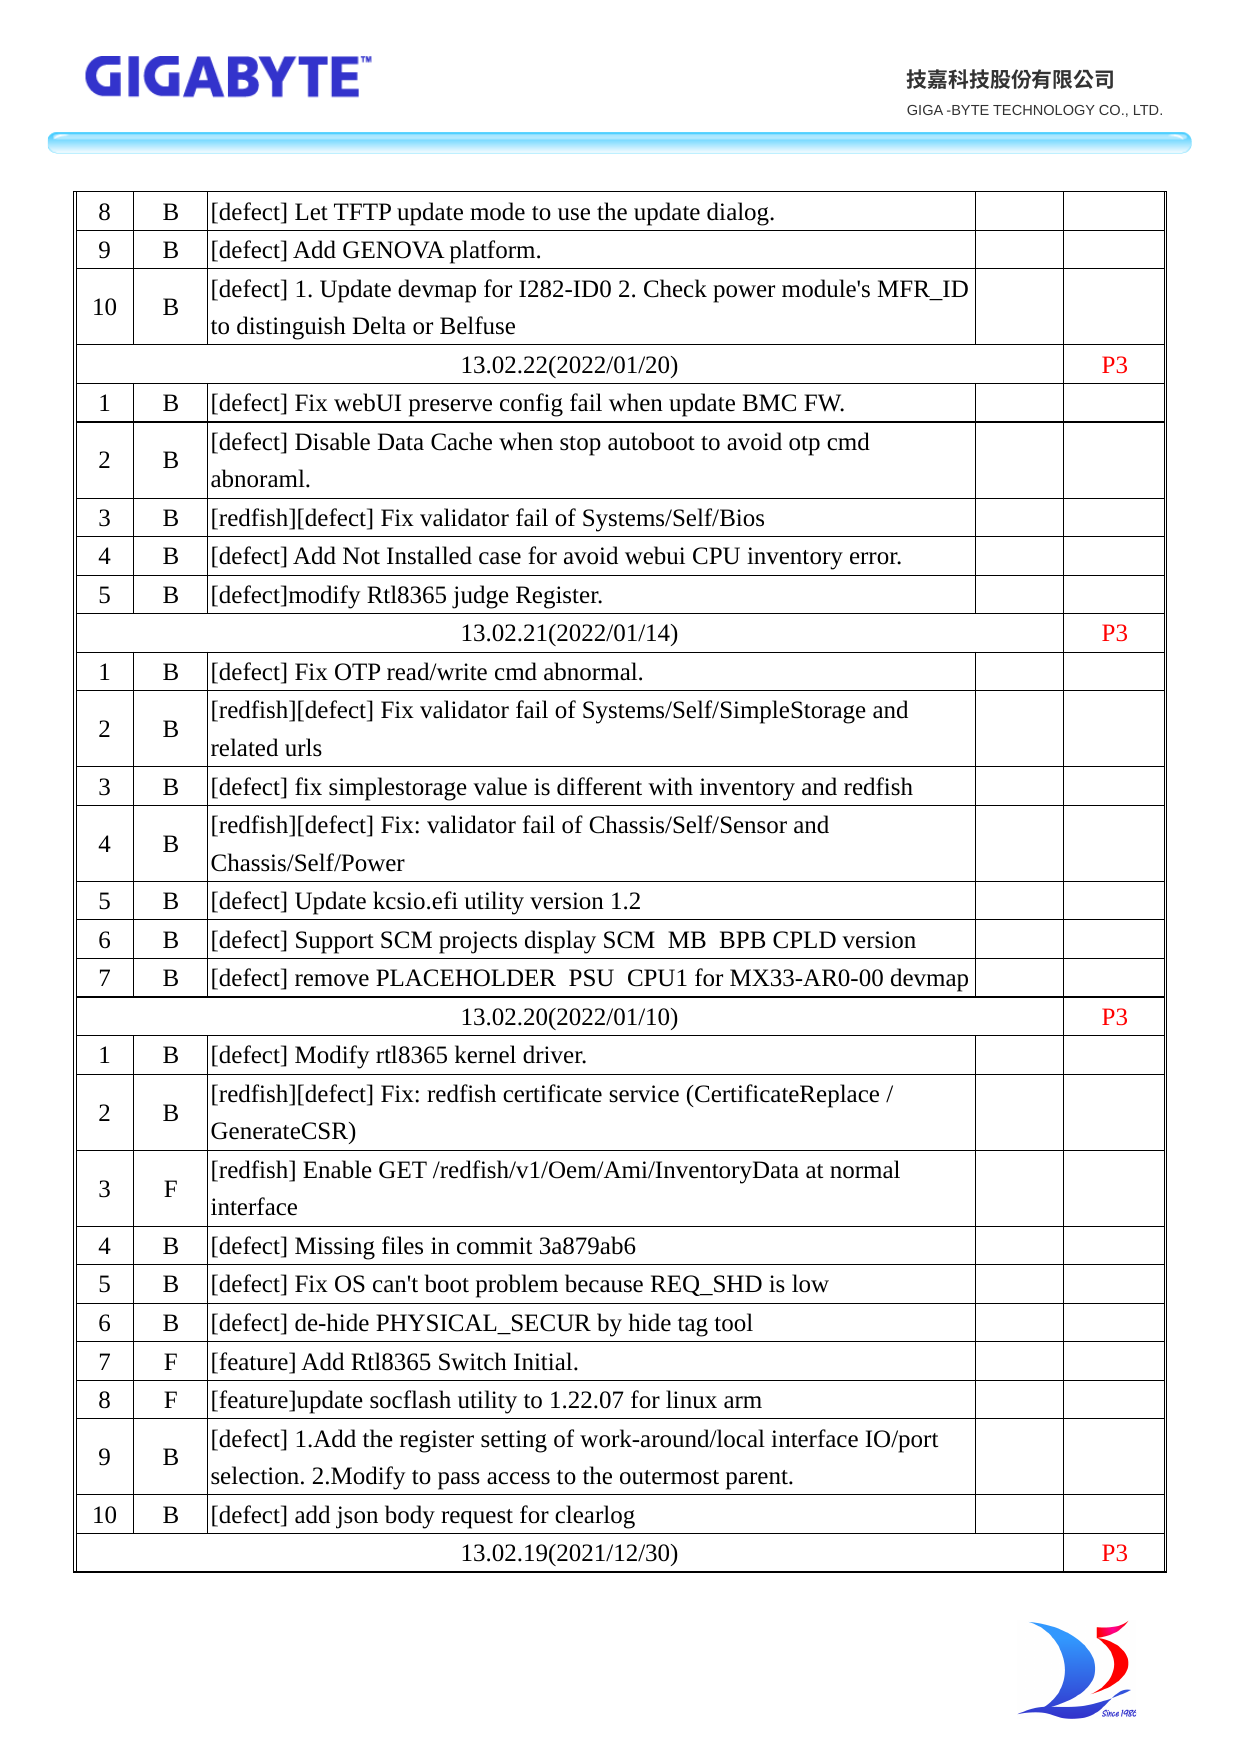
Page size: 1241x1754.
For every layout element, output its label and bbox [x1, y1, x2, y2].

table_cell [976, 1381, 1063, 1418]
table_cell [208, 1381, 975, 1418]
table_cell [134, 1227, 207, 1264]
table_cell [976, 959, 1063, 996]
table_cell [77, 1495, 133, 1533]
picture [1017, 1620, 1137, 1719]
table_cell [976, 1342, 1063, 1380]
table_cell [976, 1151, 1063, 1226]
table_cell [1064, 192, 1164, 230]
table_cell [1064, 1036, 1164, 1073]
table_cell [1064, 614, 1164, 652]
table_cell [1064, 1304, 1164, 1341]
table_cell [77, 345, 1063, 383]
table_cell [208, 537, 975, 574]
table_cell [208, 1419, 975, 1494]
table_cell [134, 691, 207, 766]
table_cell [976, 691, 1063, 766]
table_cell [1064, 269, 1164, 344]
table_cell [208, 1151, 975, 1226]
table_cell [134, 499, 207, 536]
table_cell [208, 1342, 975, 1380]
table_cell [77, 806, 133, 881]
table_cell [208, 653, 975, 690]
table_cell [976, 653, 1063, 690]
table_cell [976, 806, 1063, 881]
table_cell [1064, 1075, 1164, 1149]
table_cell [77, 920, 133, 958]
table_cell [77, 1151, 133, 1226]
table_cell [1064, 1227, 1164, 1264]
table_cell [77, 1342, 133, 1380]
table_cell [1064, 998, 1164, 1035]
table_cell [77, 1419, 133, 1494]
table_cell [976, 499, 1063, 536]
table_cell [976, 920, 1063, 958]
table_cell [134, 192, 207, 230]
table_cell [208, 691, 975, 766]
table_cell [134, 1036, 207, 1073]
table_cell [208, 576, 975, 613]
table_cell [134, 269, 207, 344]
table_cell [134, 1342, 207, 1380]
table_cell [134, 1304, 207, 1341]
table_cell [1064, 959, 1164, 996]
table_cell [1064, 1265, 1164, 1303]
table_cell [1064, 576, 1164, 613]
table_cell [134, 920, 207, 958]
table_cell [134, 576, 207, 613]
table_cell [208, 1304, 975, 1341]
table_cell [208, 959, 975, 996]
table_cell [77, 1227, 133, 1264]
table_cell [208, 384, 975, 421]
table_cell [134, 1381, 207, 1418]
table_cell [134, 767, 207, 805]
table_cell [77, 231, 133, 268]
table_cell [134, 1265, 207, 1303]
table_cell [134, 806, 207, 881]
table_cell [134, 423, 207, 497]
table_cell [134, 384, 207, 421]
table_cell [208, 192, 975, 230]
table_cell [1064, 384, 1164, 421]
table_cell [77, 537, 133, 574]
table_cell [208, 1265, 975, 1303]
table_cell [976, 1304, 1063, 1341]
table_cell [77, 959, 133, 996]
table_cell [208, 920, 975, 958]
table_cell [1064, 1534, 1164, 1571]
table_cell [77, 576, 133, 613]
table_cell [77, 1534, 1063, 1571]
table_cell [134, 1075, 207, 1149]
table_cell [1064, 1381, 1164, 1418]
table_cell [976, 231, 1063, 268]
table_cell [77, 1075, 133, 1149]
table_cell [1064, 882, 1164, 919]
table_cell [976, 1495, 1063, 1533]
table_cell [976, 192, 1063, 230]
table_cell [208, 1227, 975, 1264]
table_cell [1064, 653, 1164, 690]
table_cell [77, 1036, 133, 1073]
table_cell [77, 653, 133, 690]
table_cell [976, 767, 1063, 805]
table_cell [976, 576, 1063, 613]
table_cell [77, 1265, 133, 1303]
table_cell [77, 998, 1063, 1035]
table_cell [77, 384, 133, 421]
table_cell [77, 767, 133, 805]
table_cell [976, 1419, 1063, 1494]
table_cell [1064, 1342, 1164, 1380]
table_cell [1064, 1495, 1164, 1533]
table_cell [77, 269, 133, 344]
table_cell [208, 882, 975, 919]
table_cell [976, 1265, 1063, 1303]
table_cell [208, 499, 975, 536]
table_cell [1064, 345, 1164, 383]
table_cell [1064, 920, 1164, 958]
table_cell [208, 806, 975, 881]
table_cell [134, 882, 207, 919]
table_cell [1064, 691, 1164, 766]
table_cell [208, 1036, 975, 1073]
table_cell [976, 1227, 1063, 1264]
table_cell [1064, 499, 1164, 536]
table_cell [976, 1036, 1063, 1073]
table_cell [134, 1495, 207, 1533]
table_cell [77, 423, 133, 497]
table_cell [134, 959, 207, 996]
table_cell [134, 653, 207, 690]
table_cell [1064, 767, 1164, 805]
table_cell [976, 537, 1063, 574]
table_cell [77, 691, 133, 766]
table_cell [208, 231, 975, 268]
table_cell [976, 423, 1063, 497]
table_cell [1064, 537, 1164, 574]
picture [47, 56, 1192, 154]
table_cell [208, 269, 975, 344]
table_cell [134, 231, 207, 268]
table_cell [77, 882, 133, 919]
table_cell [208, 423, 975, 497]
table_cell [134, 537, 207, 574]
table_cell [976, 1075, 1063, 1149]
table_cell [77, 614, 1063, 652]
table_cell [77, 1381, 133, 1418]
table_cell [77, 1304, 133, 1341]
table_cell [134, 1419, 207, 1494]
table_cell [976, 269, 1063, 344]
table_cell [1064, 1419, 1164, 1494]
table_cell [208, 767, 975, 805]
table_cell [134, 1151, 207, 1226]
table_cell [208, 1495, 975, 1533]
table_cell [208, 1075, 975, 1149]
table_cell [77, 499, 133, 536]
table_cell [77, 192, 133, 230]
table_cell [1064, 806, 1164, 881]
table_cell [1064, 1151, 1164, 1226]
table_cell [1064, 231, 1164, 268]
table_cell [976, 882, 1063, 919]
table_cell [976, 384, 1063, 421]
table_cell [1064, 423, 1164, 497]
